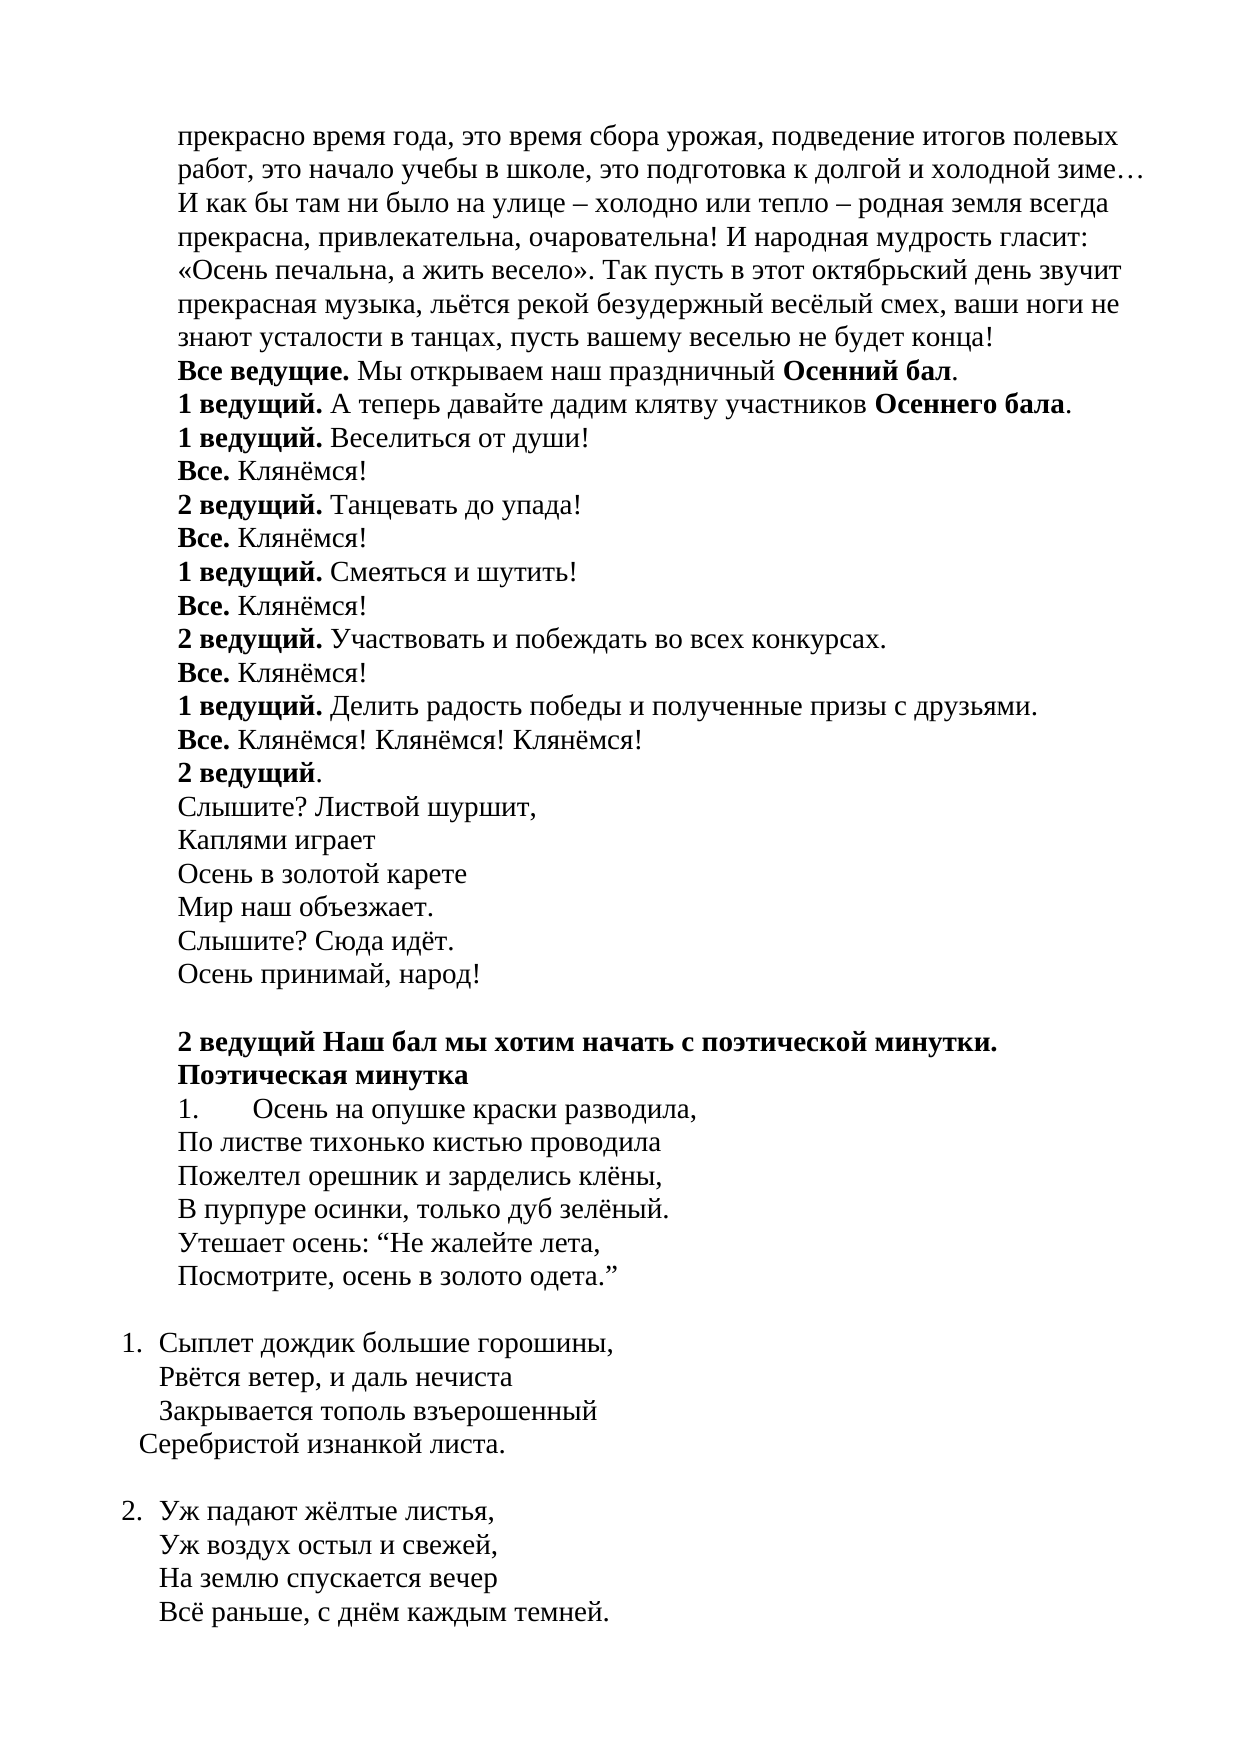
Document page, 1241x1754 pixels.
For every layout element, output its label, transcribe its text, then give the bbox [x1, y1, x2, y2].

text Все. Клянёмся! [177, 588, 1152, 621]
text 1 ведущий. Смеяться и шутить! [177, 554, 1152, 588]
text Всё раньше, с днём каждым темней. [158, 1594, 1152, 1627]
text 1 ведущий. Веселиться от души! [177, 420, 1152, 453]
text Поэтическая минутка [177, 1057, 1152, 1091]
list Осень на опушке краски разводила, По листве тихонько кистью проводила Пожелтел орешник и зарделись клёны, В пурпуре осинки, только дуб зелёный. Утешает осень: “Не жалейте лета, Посмотрите, осень в золото одета.” [177, 1091, 1152, 1292]
text Серебристой изнанкой листа. [102, 1426, 1152, 1460]
text Уж воздух остыл и свежей, [158, 1527, 1152, 1560]
text Все ведущие. Мы открываем наш праздничный Осенний бал. [177, 353, 1152, 386]
text 2 ведущий. Танцевать до упада! [177, 487, 1152, 521]
text На землю спускается вечер [158, 1560, 1152, 1594]
text Закрывается тополь взъерошенный [158, 1393, 1152, 1426]
text Рвётся ветер, и даль нечиста [158, 1359, 1152, 1393]
text 1 ведущий. А теперь давайте дадим клятву участников Осеннего бала. [177, 386, 1152, 420]
text Все. Клянёмся! [177, 453, 1152, 487]
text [177, 118, 1152, 353]
text Все. Клянёмся! [177, 655, 1152, 688]
list Уж падают жёлтые листья, [121, 1493, 1152, 1527]
text 2 ведущий. Участвовать и побеждать во всех конкурсах. [177, 621, 1152, 655]
text Все. Клянёмся! [177, 521, 1152, 554]
text 1 ведущий. Делить радость победы и полученные призы с друзьями. [177, 688, 1152, 722]
text 2 ведущий. Слышите? Листвой шуршит, Каплями играет Осень в золотой карете Мир наш объезжает. Слышите? Сюда идёт. Осень принимай, народ! 2 ведущий Наш бал мы хотим начать с поэтической минутки. [177, 755, 1152, 1057]
list Сыплет дождик большие горошины, [121, 1326, 1152, 1359]
text Все. Клянёмся! Клянёмся! Клянёмся! [177, 722, 1152, 755]
